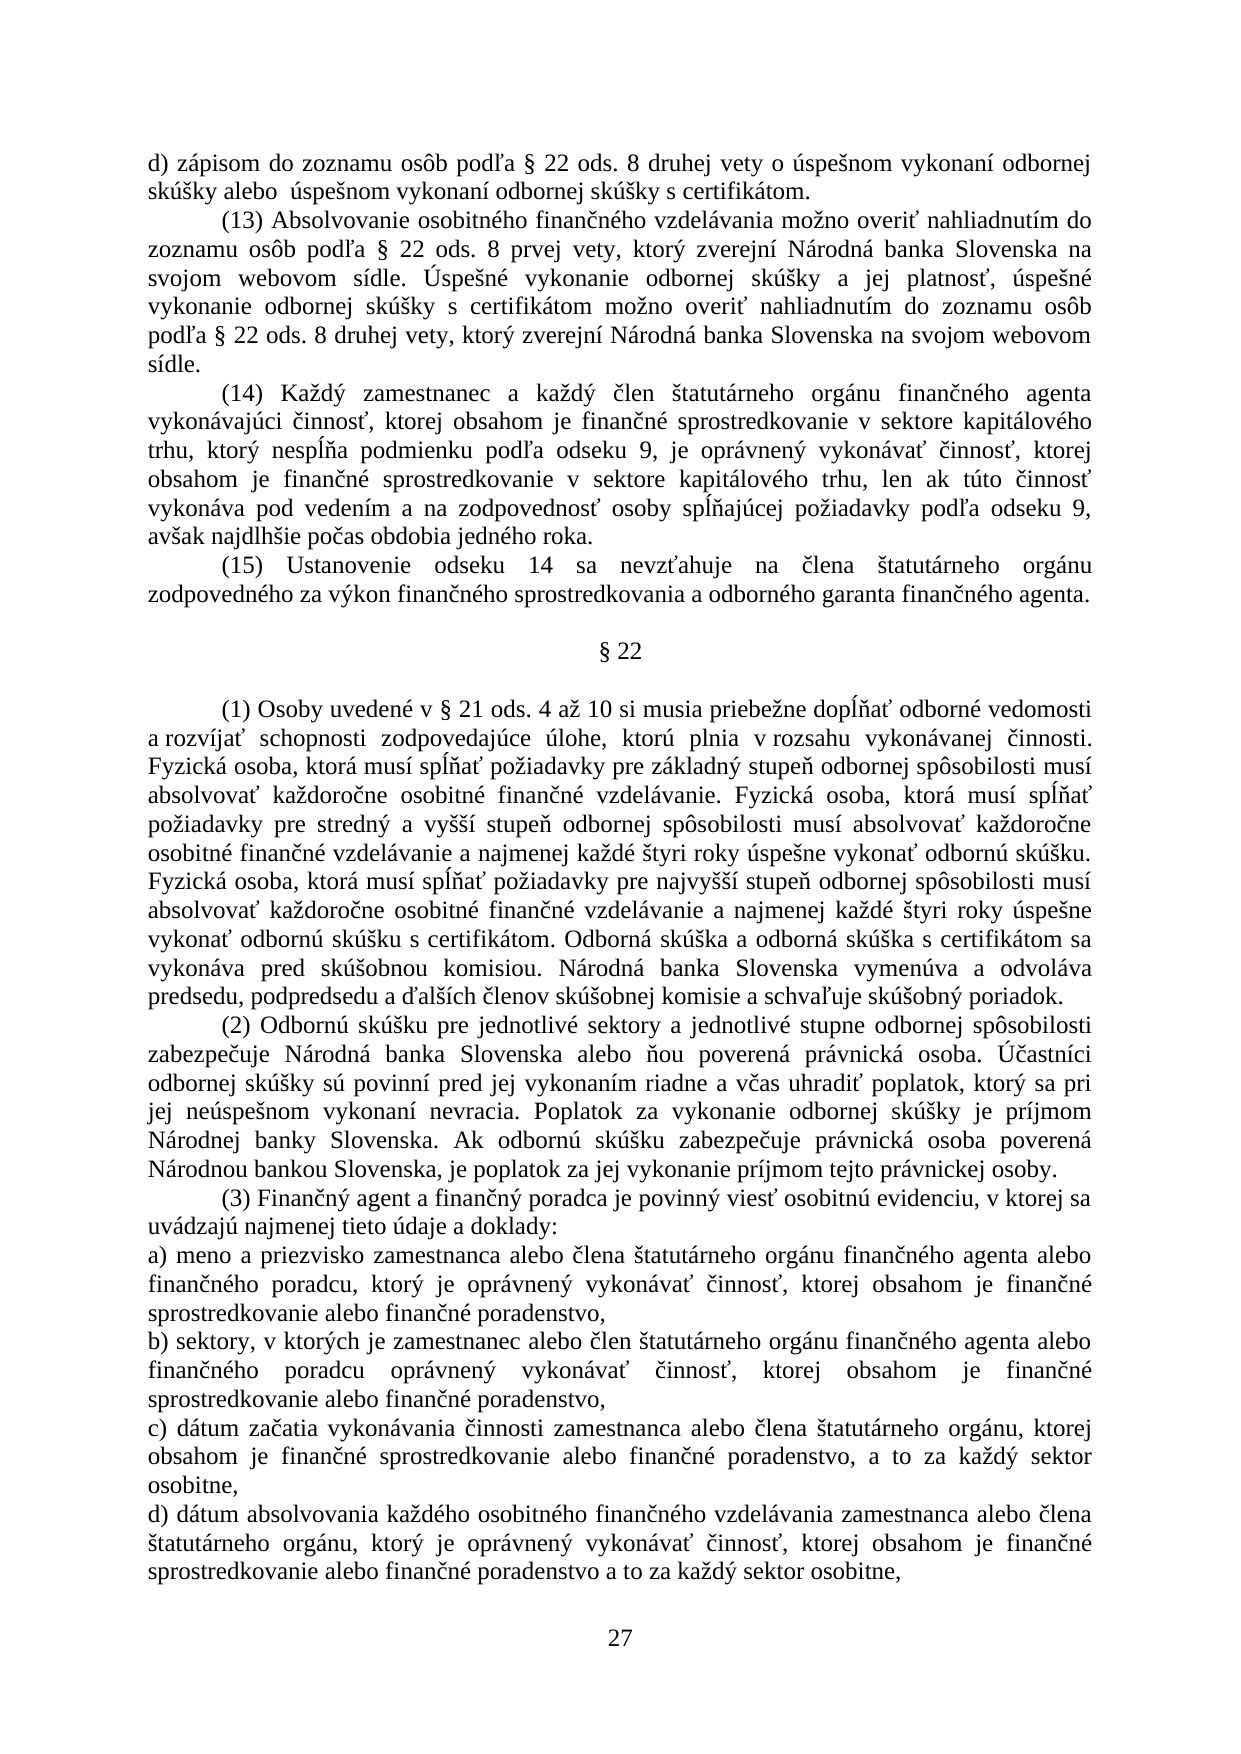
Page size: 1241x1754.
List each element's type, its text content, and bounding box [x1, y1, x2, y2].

text (1) Osoby uvedené v § 21 ods. 4 až 10 si musia priebežne dopĺňať odborné vedomosti a rozvíjať schopnosti zodpovedajúce úlohe, ktorú plnia v rozsahu vykonávanej činnosti. Fyzická osoba, ktorá musí spĺňať požiadavky pre základný stupeň odbornej spôsobilosti musí absolvovať každoročne osobitné finančné vzdelávanie. Fyzická osoba, ktorá musí spĺňať požiadavky pre stredný a vyšší stupeň odbornej spôsobilosti musí absolvovať každoročne osobitné finančné vzdelávanie a najmenej každé štyri roky úspešne vykonať odbornú skúšku. Fyzická osoba, ktorá musí spĺňať požiadavky pre najvyšší stupeň odbornej spôsobilosti musí absolvovať každoročne osobitné finančné vzdelávanie a najmenej každé štyri roky úspešne vykonať odbornú skúšku s certifikátom. Odborná skúška a odborná skúška s certifikátom sa vykonáva pred skúšobnou komisiou. Národná banka Slovenska vymenúva a odvoláva predsedu, podpredsedu a ďalších členov skúšobnej komisie a schvaľuje skúšobný poriadok. [148, 694, 1093, 1010]
text (15) Ustanovenie odseku 14 sa nevzťahuje na člena štatutárneho orgánu zodpovedného za výkon finančného sprostredkovania a odborného garanta finančného agenta. [148, 550, 1093, 608]
text (2) Odbornú skúšku pre jednotlivé sektory a jednotlivé stupne odbornej spôsobilosti zabezpečuje Národná banka Slovenska alebo ňou poverená právnická osoba. Účastníci odbornej skúšky sú povinní pred jej vykonaním riadne a včas uhradiť poplatok, ktorý sa pri jej neúspešnom vykonaní nevracia. Poplatok za vykonanie odbornej skúšky je príjmom Národnej banky Slovenska. Ak odbornú skúšku zabezpečuje právnická osoba poverená Národnou bankou Slovenska, je poplatok za jej vykonanie príjmom tejto právnickej osoby. [148, 1010, 1093, 1183]
text d) dátum absolvovania každého osobitného finančného vzdelávania zamestnanca alebo člena štatutárneho orgánu, ktorý je oprávnený vykonávať činnosť, ktorej obsahom je finančné sprostredkovanie alebo finančné poradenstvo a to za každý sektor osobitne, [148, 1499, 1093, 1585]
text d) zápisom do zoznamu osôb podľa § 22 ods. 8 druhej vety o úspešnom vykonaní odbornej skúšky alebo úspešnom vykonaní odbornej skúšky s certifikátom. [148, 148, 1093, 205]
text c) dátum začatia vykonávania činnosti zamestnanca alebo člena štatutárneho orgánu, ktorej obsahom je finančné sprostredkovanie alebo finančné poradenstvo, a to za každý sektor osobitne, [148, 1413, 1093, 1499]
text b) sektory, v ktorých je zamestnanec alebo člen štatutárneho orgánu finančného agenta alebo finančného poradcu oprávnený vykonávať činnosť, ktorej obsahom je finančné sprostredkovanie alebo finančné poradenstvo, [148, 1326, 1093, 1413]
text (14) Každý zamestnanec a každý člen štatutárneho orgánu finančného agenta vykonávajúci činnosť, ktorej obsahom je finančné sprostredkovanie v sektore kapitálového trhu, ktorý nespĺňa podmienku podľa odseku 9, je oprávnený vykonávať činnosť, ktorej obsahom je finančné sprostredkovanie v sektore kapitálového trhu, len ak túto činnosť vykonáva pod vedením a na zodpovednosť osoby spĺňajúcej požiadavky podľa odseku 9, avšak najdlhšie počas obdobia jedného roka. [148, 378, 1093, 550]
text (3) Finančný agent a finančný poradca je povinný viesť osobitnú evidenciu, v ktorej sa uvádzajú najmenej tieto údaje a doklady: [148, 1183, 1093, 1240]
text § 22 [148, 636, 1093, 665]
text a) meno a priezvisko zamestnanca alebo člena štatutárneho orgánu finančného agenta alebo finančného poradcu, ktorý je oprávnený vykonávať činnosť, ktorej obsahom je finančné sprostredkovanie alebo finančné poradenstvo, [148, 1240, 1093, 1326]
text (13) Absolvovanie osobitného finančného vzdelávania možno overiť nahliadnutím do zoznamu osôb podľa § 22 ods. 8 prvej vety, ktorý zverejní Národná banka Slovenska na svojom webovom sídle. Úspešné vykonanie odbornej skúšky a jej platnosť, úspešné vykonanie odbornej skúšky s certifikátom možno overiť nahliadnutím do zoznamu osôb podľa § 22 ods. 8 druhej vety, ktorý zverejní Národná banka Slovenska na svojom webovom sídle. [148, 205, 1093, 378]
